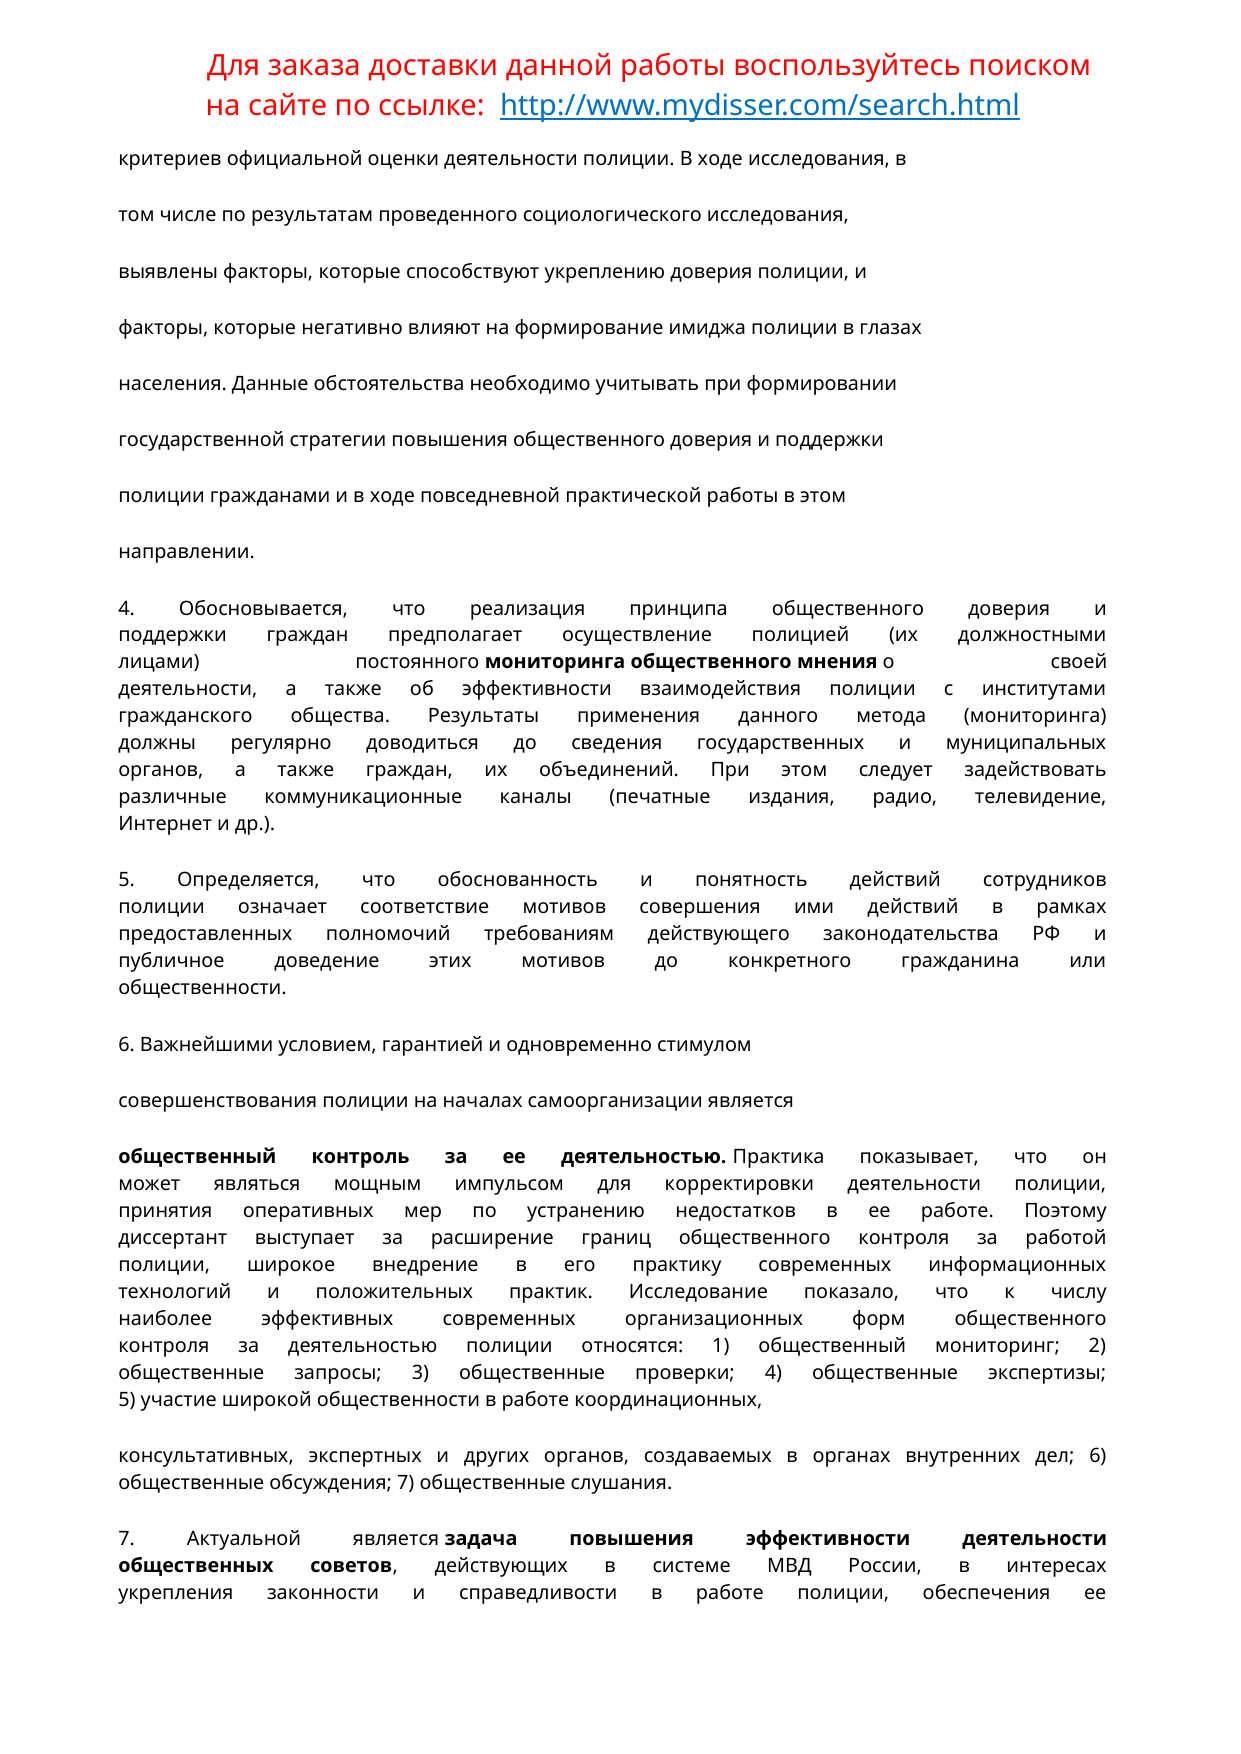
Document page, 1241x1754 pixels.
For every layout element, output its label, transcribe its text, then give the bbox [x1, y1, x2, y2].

text государственной стратегии повышения общественного доверия и поддержки [118, 425, 1107, 452]
text 4. Обосновывается, что реализация принципа общественного доверия и поддержки граждан предполагает осуществление полицией (их должностными лицами) постоянного мониторинга общественного мнения о своей деятельности, а также об эффективности взаимодействия полиции с институтами гражданского общества. Результаты применения данного метода (мониторинга) должны регулярно доводиться до сведения государственных и муниципальных органов, а также граждан, их объединений. При этом следует задействовать различные коммуникационные каналы (печатные издания, радио, телевидение, Интернет и др.). [118, 594, 1107, 837]
text совершенствования полиции на началах самоорганизации является [118, 1086, 1107, 1113]
text полиции гражданами и в ходе повседневной практической работы в этом [118, 481, 1107, 508]
text 5. Определяется, что обоснованность и понятность действий сотрудников полиции означает соответствие мотивов совершения ими действий в рамках предоставленных полномочий требованиям действующего законодательства РФ и публичное доведение этих мотивов до конкретного гражданина или общественности. [118, 866, 1107, 1001]
text 6. Важнейшими условием, гарантией и одновременно стимулом [118, 1030, 1107, 1057]
text консультативных, экспертных и других органов, создаваемых в органах внутренних дел; 6) общественные обсуждения; 7) общественные слушания. [118, 1441, 1107, 1495]
text направлении. [118, 538, 1107, 564]
text населения. Данные обстоятельства необходимо учитывать при формировании [118, 369, 1107, 396]
text критериев официальной оценки деятельности полиции. В ходе исследования, в [118, 144, 1107, 172]
text выявлены факторы, которые способствуют укреплению доверия полиции, и [118, 257, 1107, 284]
text том числе по результатам проведенного социологического исследования, [118, 201, 1107, 228]
text общественный контроль за ее деятельностью. Практика показывает, что он может являться мощным импульсом для корректировки деятельности полиции, принятия оперативных мер по устранению недостатков в ее работе. Поэтому диссертант выступает за расширение границ общественного контроля за работой полиции, широкое внедрение в его практику современных информационных технологий и положительных практик. Исследование показало, что к числу наиболее эффективных современных организационных форм общественного контроля за деятельностью полиции относятся: 1) общественный мониторинг; 2) общественные запросы; 3) общественные проверки; 4) общественные экспертизы; 5) участие широкой общественности в работе координационных, [118, 1142, 1107, 1412]
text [118, 1524, 1107, 1605]
text факторы, которые негативно влияют на формирование имиджа полиции в глазах [118, 313, 1107, 340]
